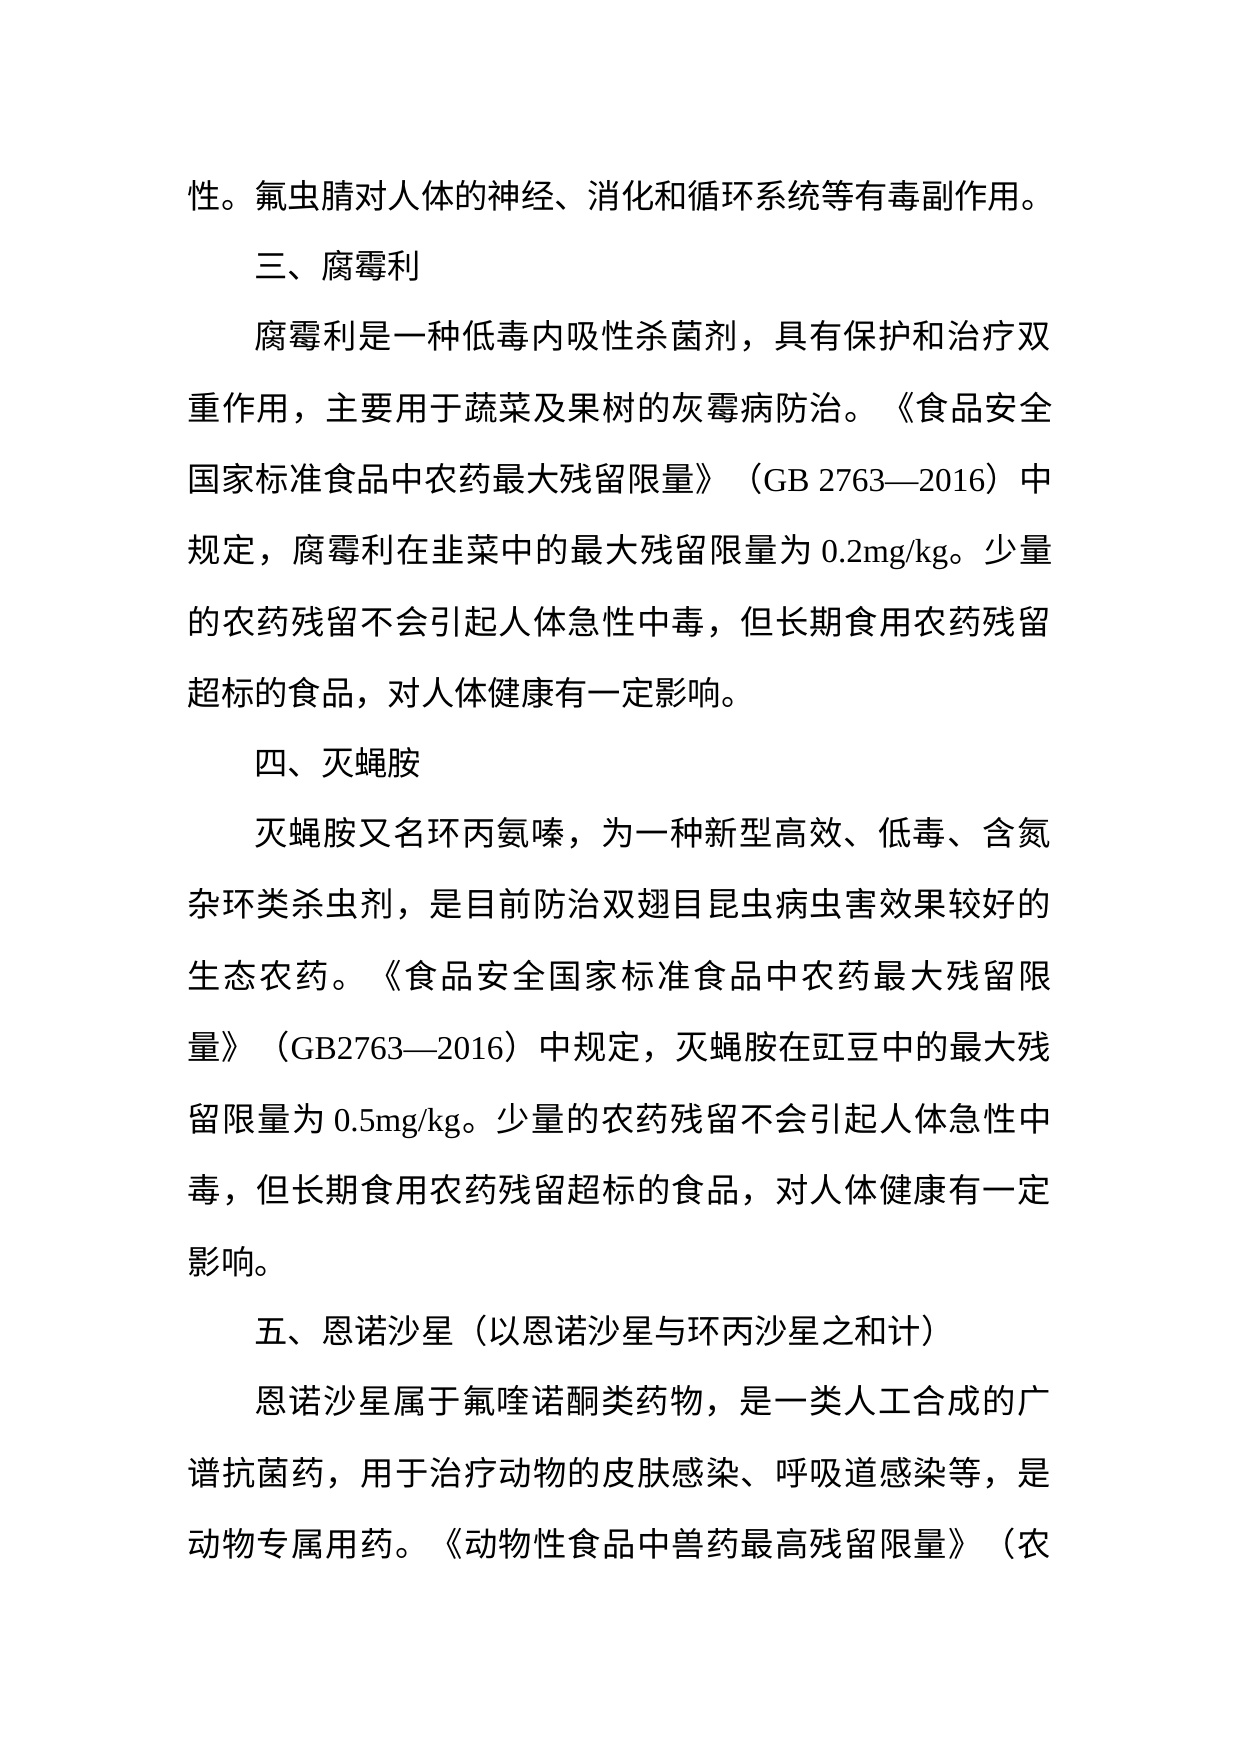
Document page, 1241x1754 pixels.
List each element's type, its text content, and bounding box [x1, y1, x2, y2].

text 三、腐霉利 [254, 232, 1053, 297]
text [187, 1367, 1053, 1575]
text 腐霉利是一种低毒内吸性杀菌剂，具有保护和治疗双重作用，主要用于蔬菜及果树的灰霉病防治。《食品安全国家标准食品中农药最大残留限量》（GB 2763—2016）中规定，腐霉利在韭菜中的最大残留限量为0.2mg/kg。少量的农药残留不会引起人体急性中毒，但长期食用农药残留超标的食品，对人体健康有一定影响。 [187, 302, 1053, 724]
text 四、灭蝇胺 [254, 729, 1053, 794]
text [187, 162, 1053, 227]
text 灭蝇胺又名环丙氨嗪，为一种新型高效、低毒、含氮杂环类杀虫剂，是目前防治双翅目昆虫病虫害效果较好的生态农药。《食品安全国家标准食品中农药最大残留限量》（GB2763—2016）中规定，灭蝇胺在豇豆中的最大残留限量为0.5mg/kg。少量的农药残留不会引起人体急性中毒，但长期食用农药残留超标的食品，对人体健康有一定影响。 [187, 798, 1053, 1292]
text 五、恩诺沙星（以恩诺沙星与环丙沙星之和计） [254, 1297, 1053, 1362]
